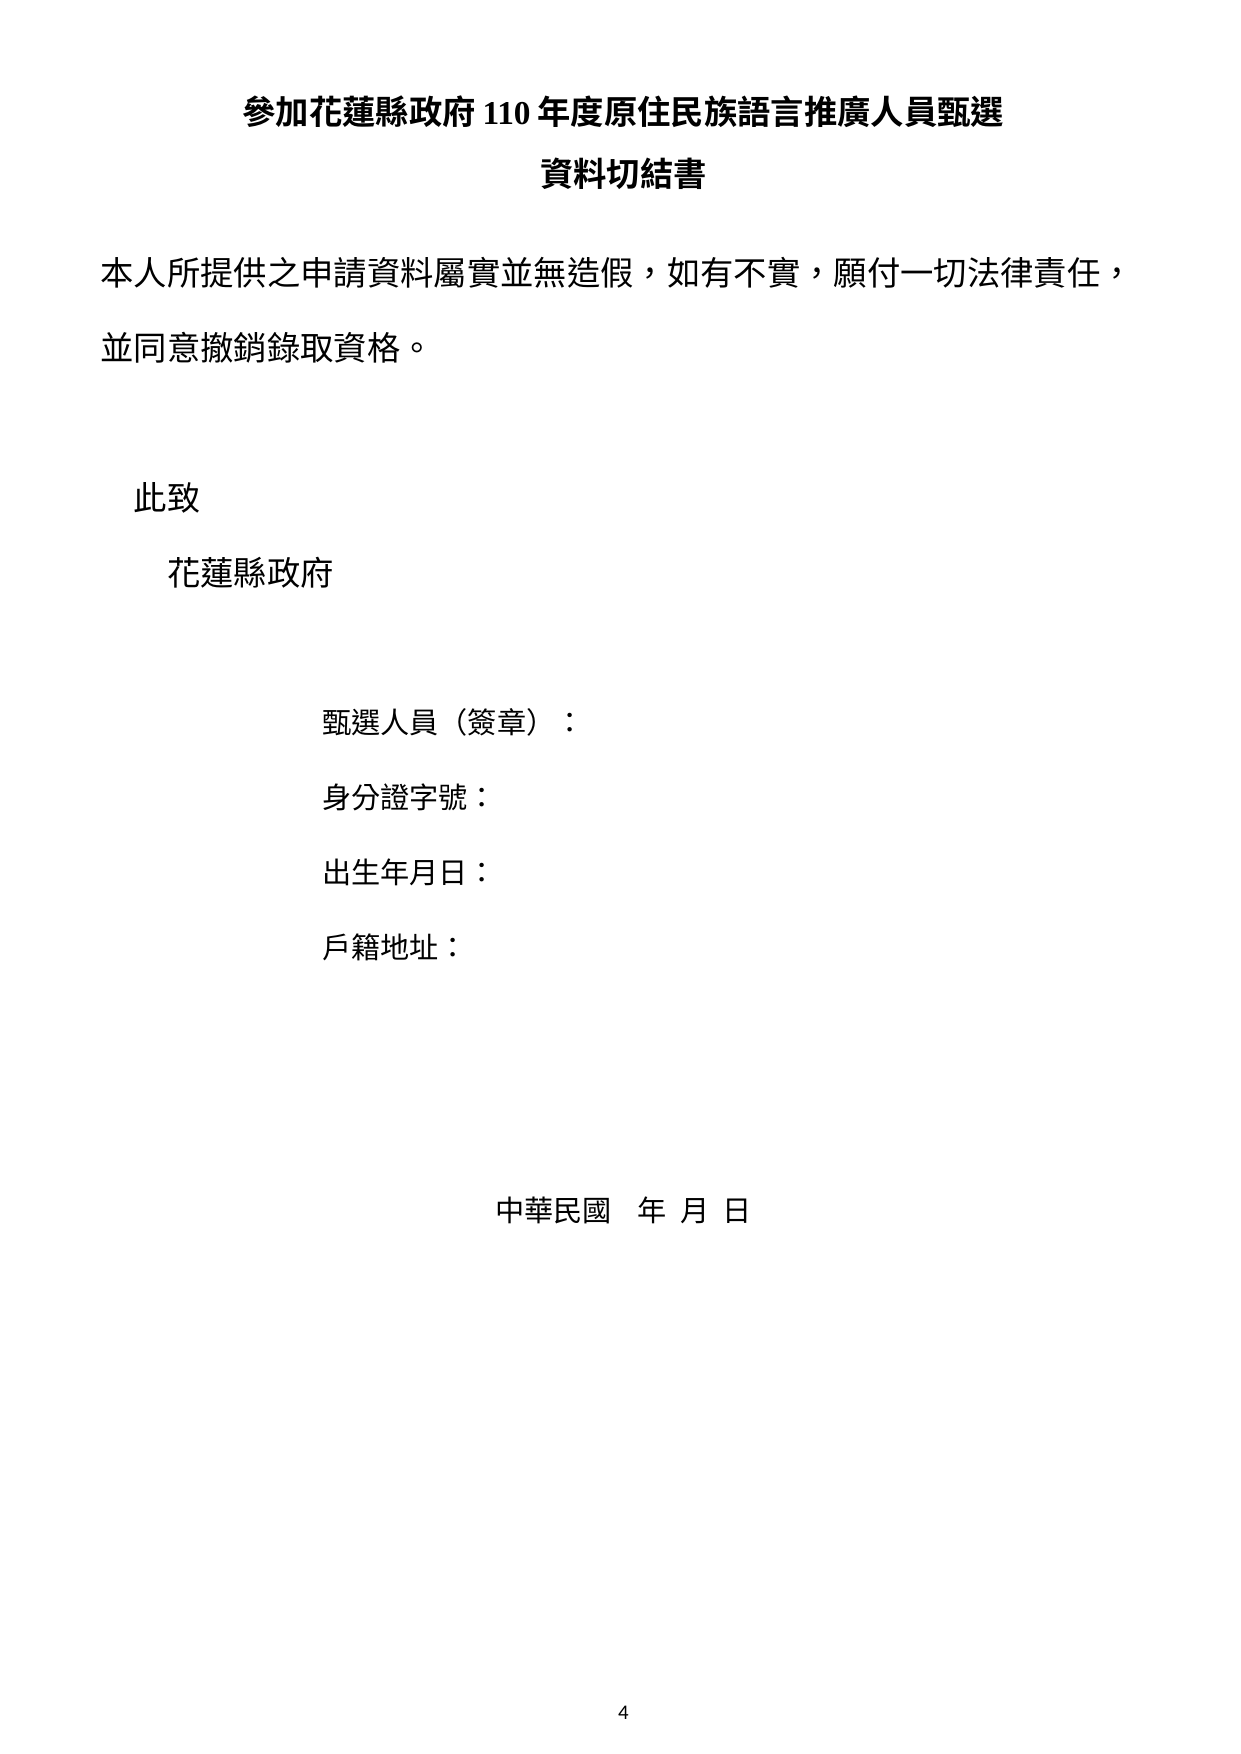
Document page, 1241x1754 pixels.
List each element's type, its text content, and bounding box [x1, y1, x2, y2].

text 此致 [100, 458, 1146, 533]
text 花蓮縣政府 [100, 533, 1146, 608]
text 身分證字號： [322, 758, 1146, 833]
text 出生年月日： [322, 833, 1146, 908]
text 本人所提供之申請資料屬實並無造假，如有不實，願付一切法律責任，並同意撤銷錄取資格。 [100, 233, 1146, 383]
text 參加花蓮縣政府110年度原住民族語言推廣人員甄選 [100, 73, 1146, 148]
text 中華民國 年 月 日 [100, 1171, 1146, 1246]
text 甄選人員（簽章）： [322, 683, 1146, 758]
text 資料切結書 [100, 148, 1146, 196]
text 戶籍地址： [322, 908, 1146, 983]
